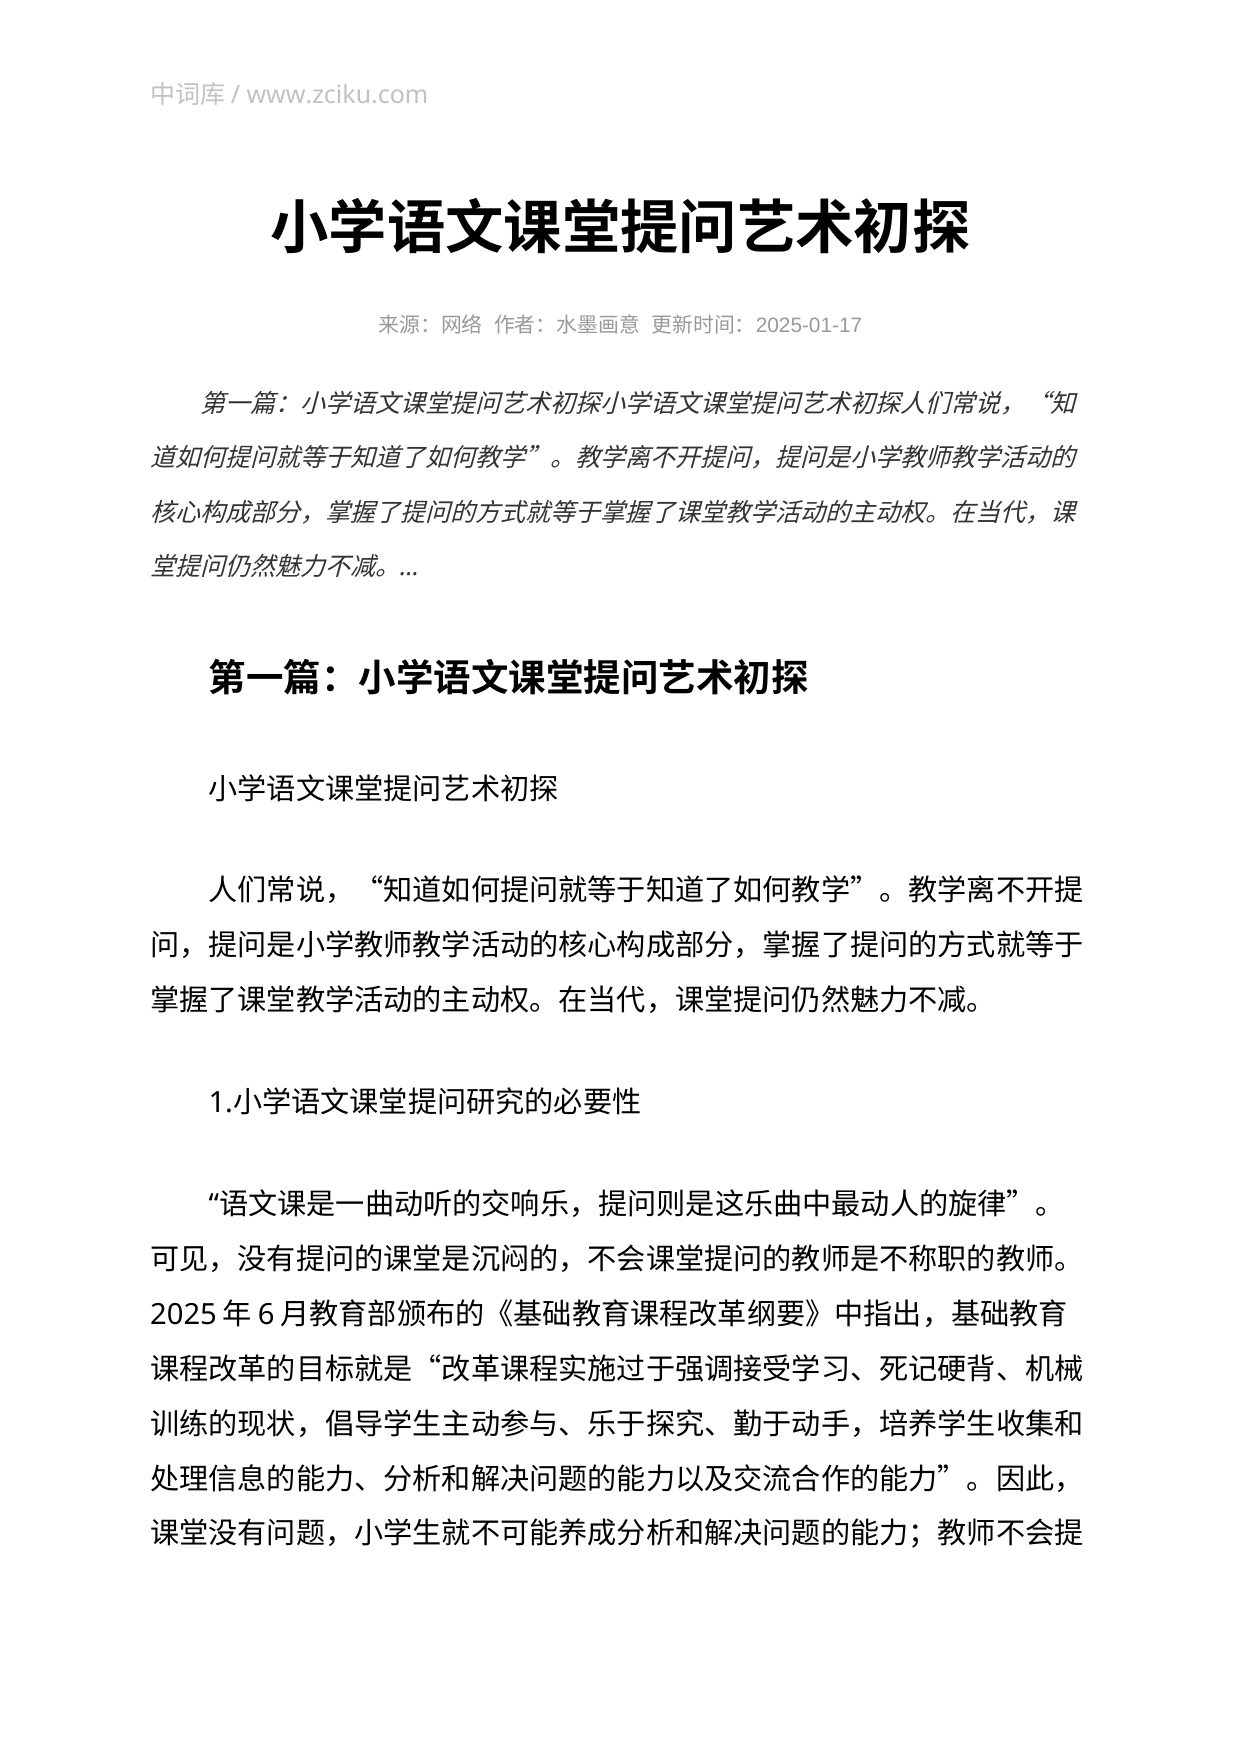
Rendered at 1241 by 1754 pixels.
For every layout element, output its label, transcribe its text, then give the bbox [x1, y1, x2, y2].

text 第一篇：小学语文课堂提问艺术初探小学语文课堂提问艺术初探人们常说，“知道如何提问就等于知道了如何教学”。教学离不开提问，提问是小学教师教学活动的核心构成部分，掌握了提问的方式就等于掌握了课堂教学活动的主动权。在当代，课堂提问仍然魅力不减。... [150, 383, 1090, 583]
text 1.小学语文课堂提问研究的必要性 [150, 1078, 1090, 1121]
text 人们常说，“知道如何提问就等于知道了如何教学”。教学离不开提问，提问是小学教师教学活动的核心构成部分，掌握了提问的方式就等于掌握了课堂教学活动的主动权。在当代，课堂提问仍然魅力不减。 [150, 867, 1090, 1019]
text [150, 1181, 1090, 1552]
text 第一篇：小学语文课堂提问艺术初探 [150, 648, 1090, 702]
text 小学语文课堂提问艺术初探 [150, 765, 1090, 807]
subtitle 小学语文课堂提问艺术初探 [150, 181, 1090, 266]
text 来源：网络 作者：水墨画意 更新时间：2025-01-17 [150, 313, 1090, 337]
